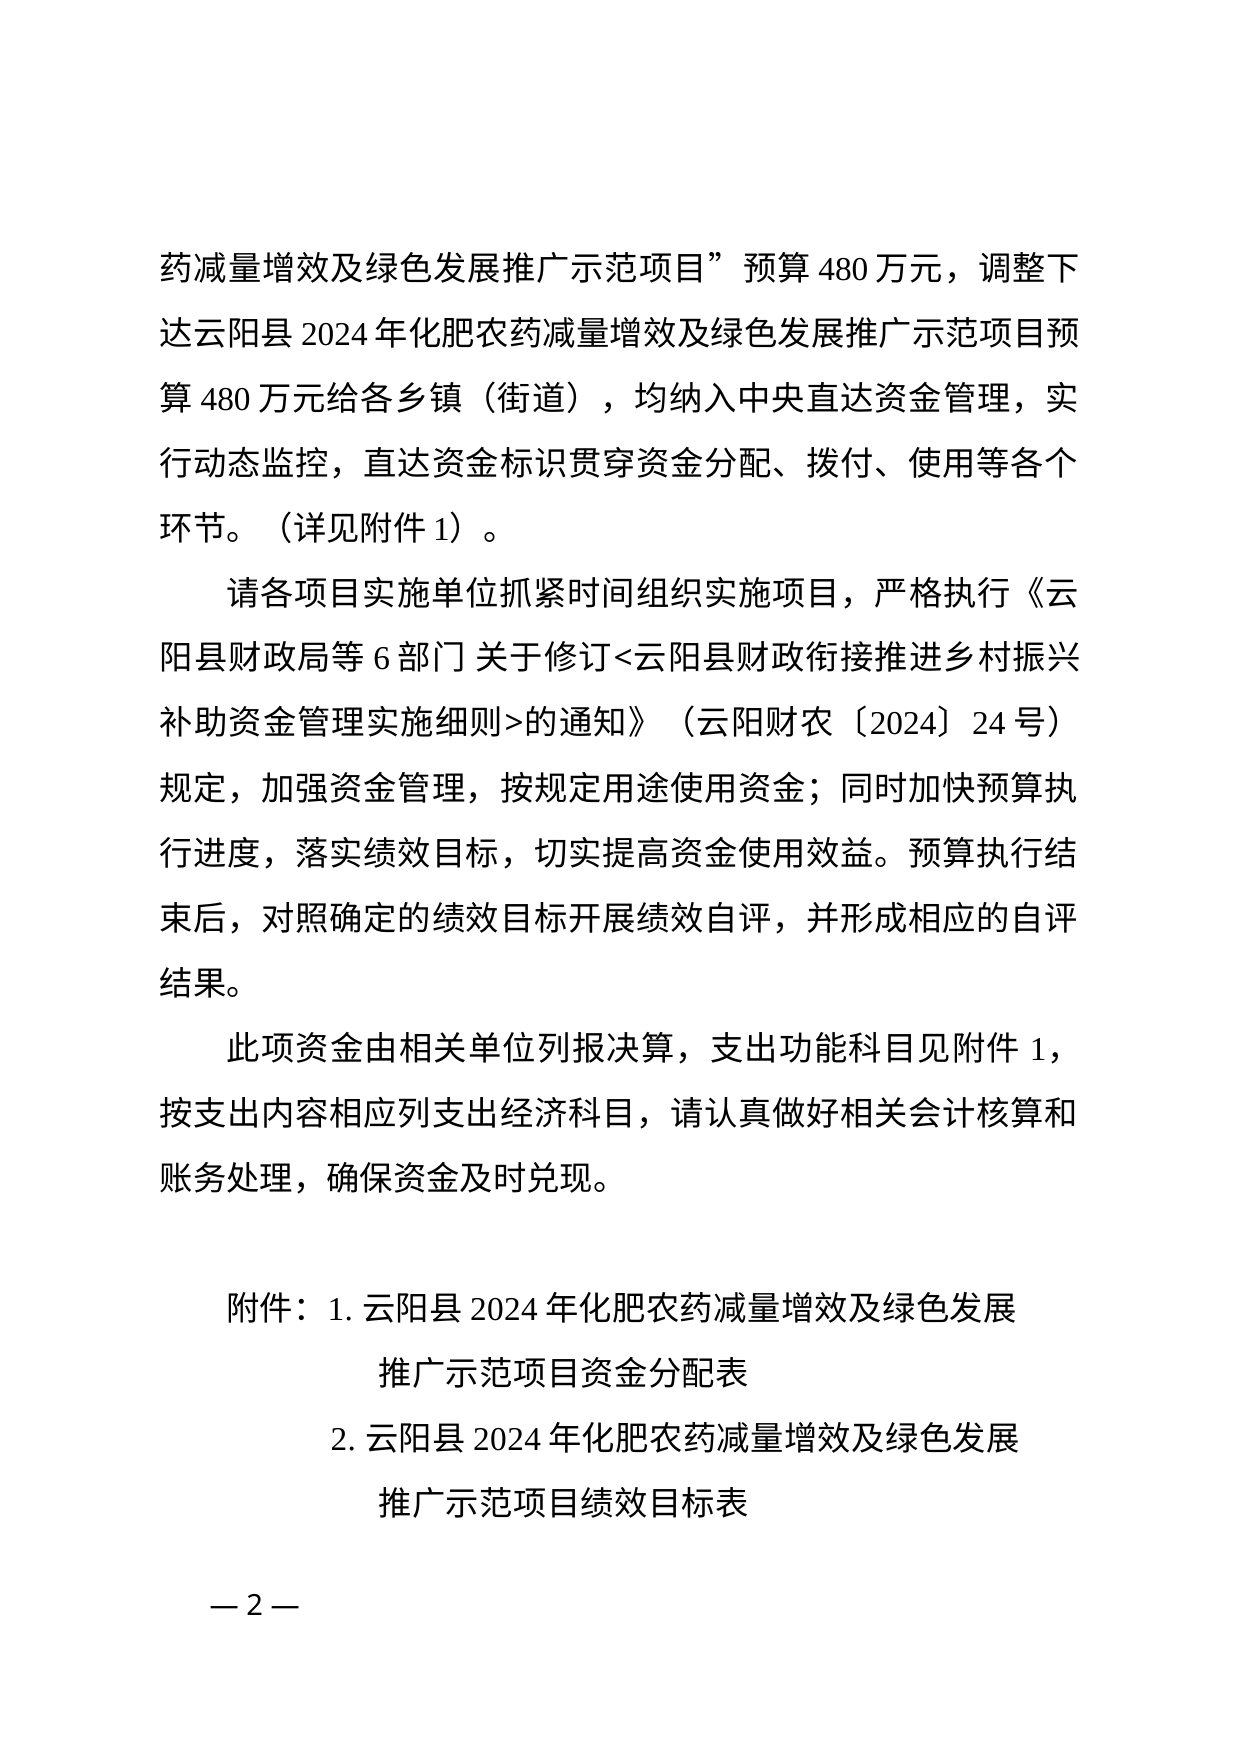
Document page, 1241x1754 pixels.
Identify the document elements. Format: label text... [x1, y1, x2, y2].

list 推广示范项目绩效目标表 [159, 1468, 1081, 1533]
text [159, 233, 1081, 558]
text 推广示范项目资金分配表 [159, 1338, 1081, 1403]
text 附件：1. 云阳县2024年化肥农药减量增效及绿色发展 [226, 1273, 1081, 1338]
text 此项资金由相关单位列报决算，支出功能科目见附件1，按支出内容相应列支出经济科目，请认真做好相关会计核算和账务处理，确保资金及时兑现。 [159, 1013, 1081, 1208]
text 请各项目实施单位抓紧时间组织实施项目，严格执行《云阳县财政局等6部门 关于修订<云阳县财政衔接推进乡村振兴补助资金管理实施细则>的通知》（云阳财农〔2024〕24号）规定，加强资金管理，按规定用途使用资金；同时加快预算执行进度，落实绩效目标，切实提高资金使用效益。预算执行结束后，对照确定的绩效目标开展绩效自评，并形成相应的自评结果。 [159, 558, 1081, 1013]
list 云阳县2024年化肥农药减量增效及绿色发展 [159, 1403, 1081, 1468]
